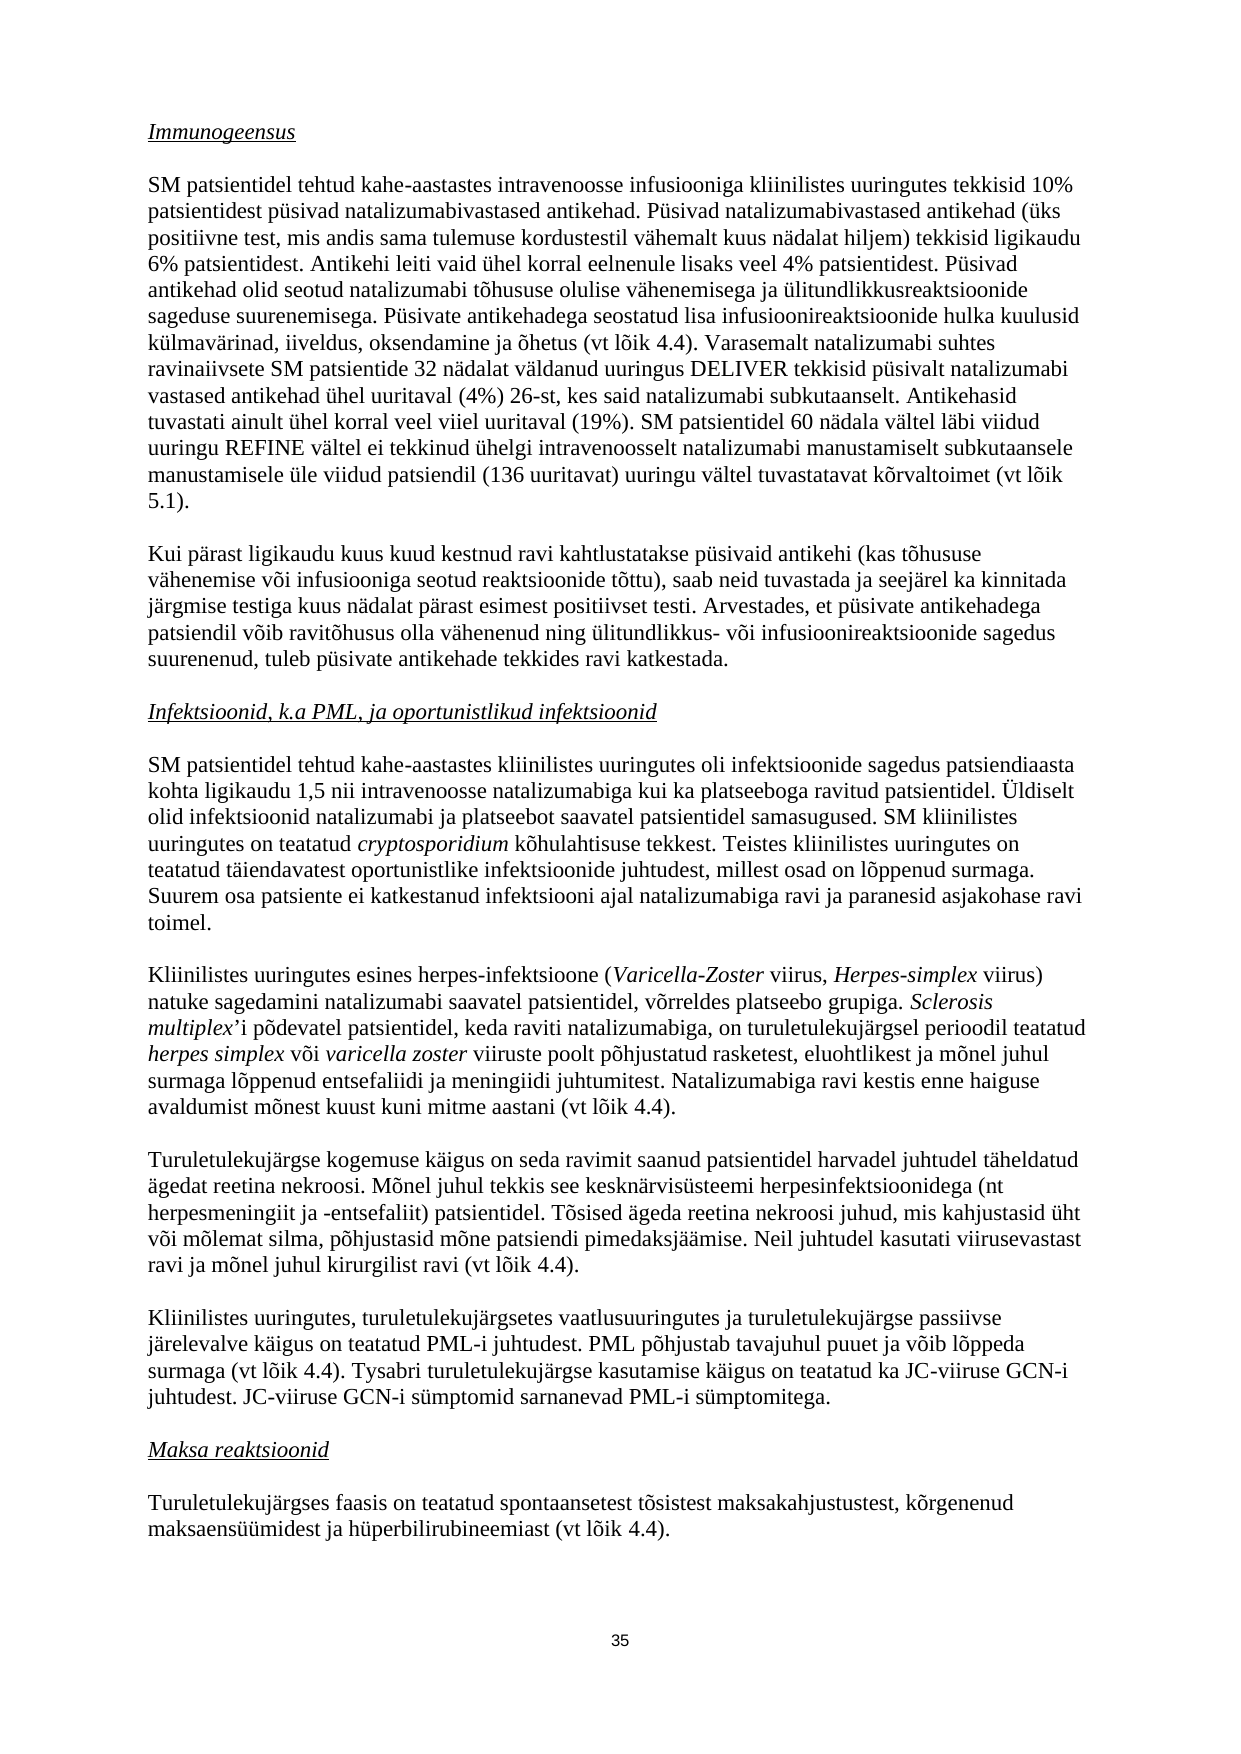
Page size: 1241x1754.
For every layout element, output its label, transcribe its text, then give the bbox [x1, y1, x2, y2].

text Turuletulekujärgse kogemuse käigus on seda ravimit saanud patsientidel harvadel juhtudel täheldatud ägedat reetina nekroosi. Mõnel juhul tekkis see kesknärvisüsteemi herpesinfektsioonidega (nt herpesmeningiit ja -entsefaliit) patsientidel. Tõsised ägeda reetina nekroosi juhud, mis kahjustasid üht või mõlemat silma, põhjustasid mõne patsiendi pimedaksjäämise. Neil juhtudel kasutati viirusevastast ravi ja mõnel juhul kirurgilist ravi (vt lõik 4.4). [148, 1146, 1092, 1278]
text Turuletulekujärgses faasis on teatatud spontaansetest tõsistest maksakahjustustest, kõrgenenud maksaensüümidest ja hüperbilirubineemiast (vt lõik 4.4). [148, 1488, 1092, 1541]
text Kliinilistes uuringutes esines herpes-infektsioone (Varicella-Zoster viirus, Herpes-simplex viirus) natuke sagedamini natalizumabi saavatel patsientidel, võrreldes platseebo grupiga. Sclerosis multiplex’i põdevatel patsientidel, keda raviti natalizumabiga, on turuletulekujärgsel perioodil teatatud herpes simplex või varicella zoster viiruste poolt põhjustatud rasketest, eluohtlikest ja mõnel juhul surmaga lõppenud entsefaliidi ja meningiidi juhtumitest. Natalizumabiga ravi kestis enne haiguse avaldumist mõnest kuust kuni mitme aastani (vt lõik 4.4). [148, 961, 1092, 1119]
text Immunogeensus [148, 118, 1092, 144]
text Infektsioonid, k.a PML, ja oportunistlikud infektsioonid [148, 698, 1092, 724]
text Kui pärast ligikaudu kuus kuud kestnud ravi kahtlustatakse püsivaid antikehi (kas tõhususe vähenemise või infusiooniga seotud reaktsioonide tõttu), saab neid tuvastada ja seejärel ka kinnitada järgmise testiga kuus nädalat pärast esimest positiivset testi. Arvestades, et püsivate antikehadega patsiendil võib ravitõhusus olla vähenenud ning ülitundlikkus- või infusioonireaktsioonide sagedus suurenenud, tuleb püsivate antikehade tekkides ravi katkestada. [148, 540, 1092, 672]
text SM patsientidel tehtud kahe-aastastes kliinilistes uuringutes oli infektsioonide sagedus patsiendiaasta kohta ligikaudu 1,5 nii intravenoosse natalizumabiga kui ka platseeboga ravitud patsientidel. Üldiselt olid infektsioonid natalizumabi ja platseebot saavatel patsientidel samasugused. SM kliinilistes uuringutes on teatatud cryptosporidium kõhulahtisuse tekkest. Teistes kliinilistes uuringutes on teatatud täiendavatest oportunistlike infektsioonide juhtudest, millest osad on lõppenud surmaga. Suurem osa patsiente ei katkestanud infektsiooni ajal natalizumabiga ravi ja paranesid asjakohase ravi toimel. [148, 751, 1092, 935]
text Maksa reaktsioonid [148, 1436, 1092, 1462]
text SM patsientidel tehtud kahe-aastastes intravenoosse infusiooniga kliinilistes uuringutes tekkisid 10% patsientidest püsivad natalizumabivastased antikehad. Püsivad natalizumabivastased antikehad (üks positiivne test, mis andis sama tulemuse kordustestil vähemalt kuus nädalat hiljem) tekkisid ligikaudu 6% patsientidest. Antikehi leiti vaid ühel korral eelnenule lisaks veel 4% patsientidest. Püsivad antikehad olid seotud natalizumabi tõhususe olulise vähenemisega ja ülitundlikkusreaktsioonide sageduse suurenemisega. Püsivate antikehadega seostatud lisa infusioonireaktsioonide hulka kuulusid külmavärinad, iiveldus, oksendamine ja õhetus (vt lõik 4.4). Varasemalt natalizumabi suhtes ravinaiivsete SM patsientide 32 nädalat väldanud uuringus DELIVER tekkisid püsivalt natalizumabi vastased antikehad ühel uuritaval (4%) 26-st, kes said natalizumabi subkutaanselt. Antikehasid tuvastati ainult ühel korral veel viiel uuritaval (19%). SM patsientidel 60 nädala vältel läbi viidud uuringu REFINE vältel ei tekkinud ühelgi intravenoosselt natalizumabi manustamiselt subkutaansele manustamisele üle viidud patsiendil (136 uuritavat) uuringu vältel tuvastatavat kõrvaltoimet (vt lõik 5.1). [148, 171, 1092, 513]
text Kliinilistes uuringutes, turuletulekujärgsetes vaatlusuuringutes ja turuletulekujärgse passiivse järelevalve käigus on teatatud PML-i juhtudest. PML põhjustab tavajuhul puuet ja võib lõppeda surmaga (vt lõik 4.4). Tysabri turuletulekujärgse kasutamise käigus on teatatud ka JC-viiruse GCN-i juhtudest. JC-viiruse GCN-i sümptomid sarnanevad PML-i sümptomitega. [148, 1304, 1092, 1409]
